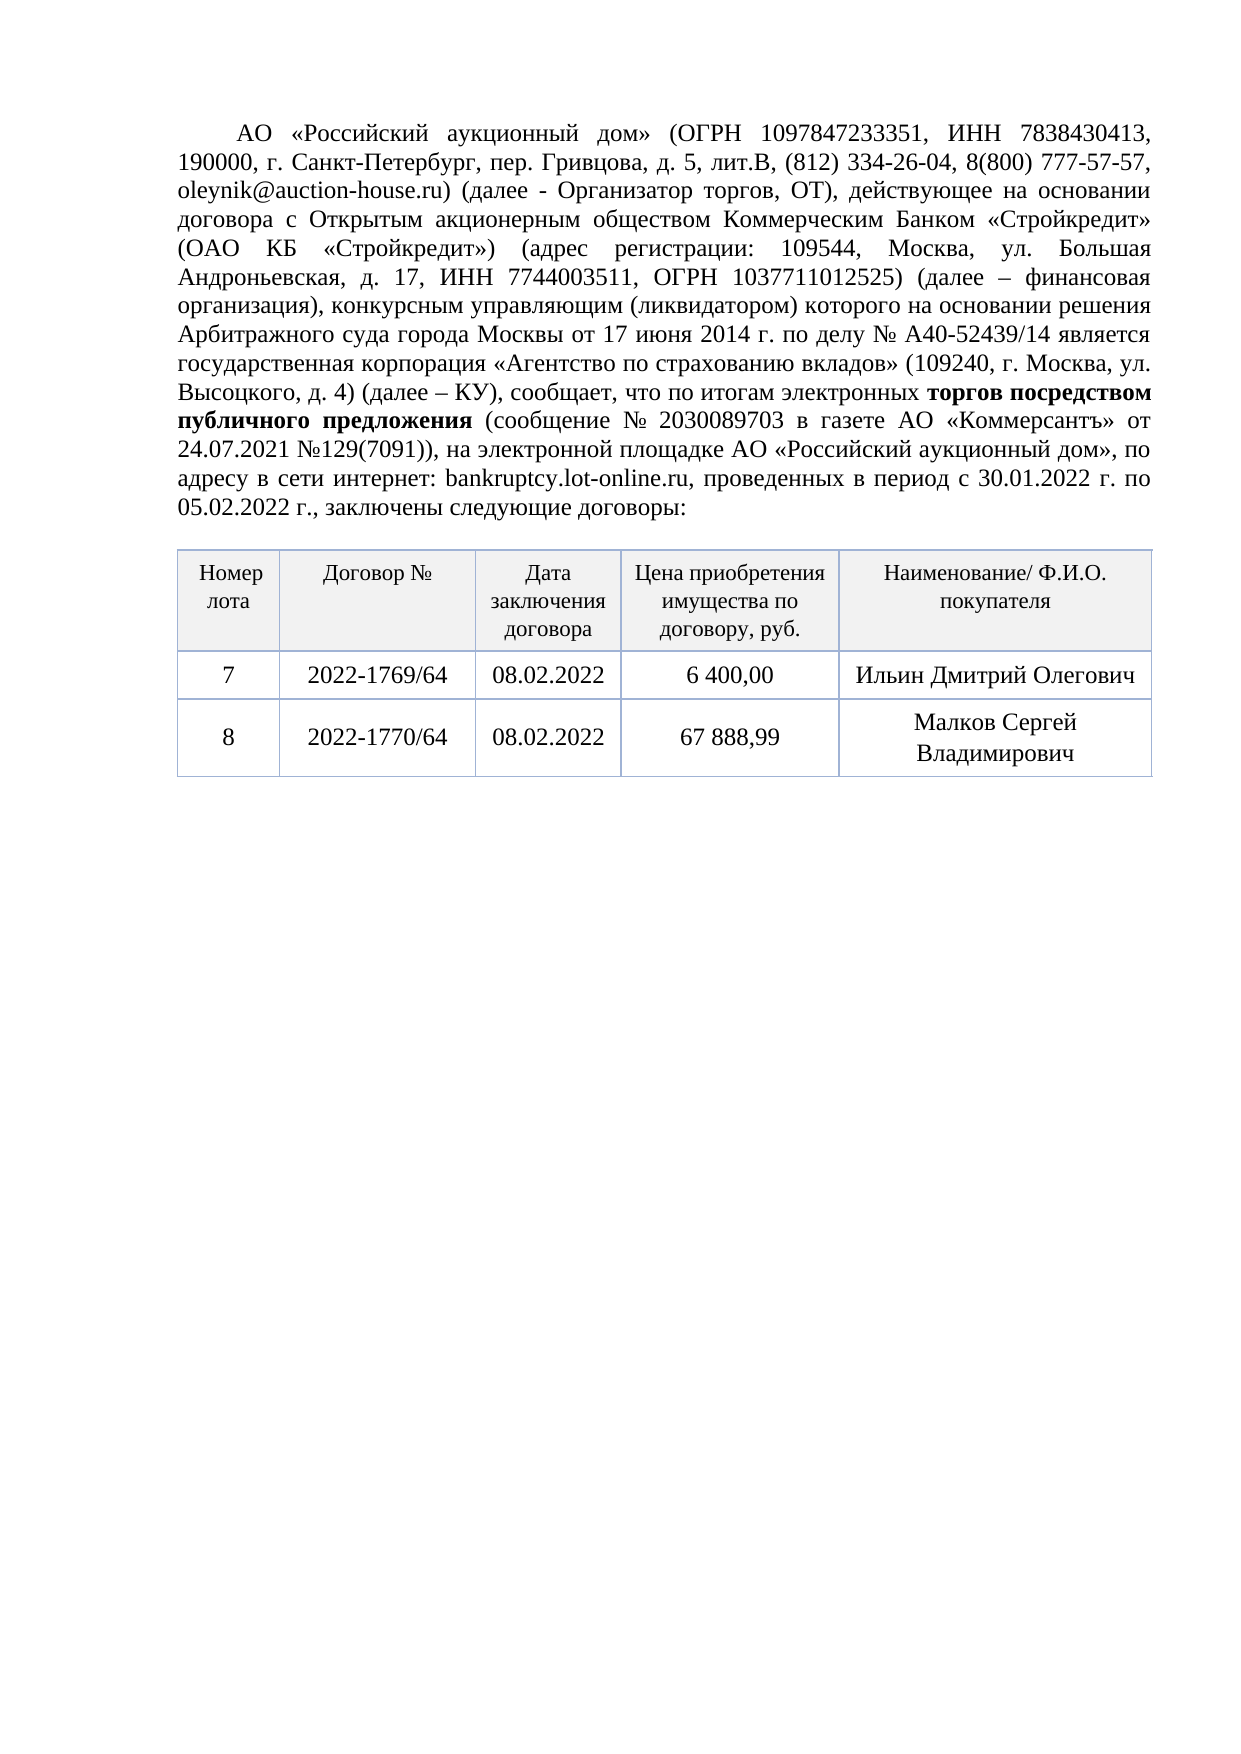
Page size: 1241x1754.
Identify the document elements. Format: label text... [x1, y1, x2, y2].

table_cell 2022-1770/64 [280, 700, 475, 776]
table_cell 7 [178, 652, 279, 698]
table_cell 8 [178, 700, 279, 776]
table_cell Малков Сергей Владимирович [840, 700, 1151, 776]
table_cell 08.02.2022 [476, 652, 620, 698]
table_header Договор № [280, 551, 475, 650]
table_cell 2022-1769/64 [280, 652, 475, 698]
text АО «Российский аукционный дом» (ОГРН 1097847233351, ИНН 7838430413, 190000, г. Санкт-Петербург, пер. Гривцова, д. 5, лит.В, (812) 334-26-04, 8(800) 777-57-57, oleynik@auction-house.ru) (далее - Организатор торгов, ОТ), действующее на основании договора с Открытым акционерным обществом Коммерческим Банком «Стройкредит» (ОАО КБ «Стройкредит») (адрес регистрации: 109544, Москва, ул. Большая Андроньевская, д. 17, ИНН 7744003511, ОГРН 1037711012525) (далее – финансовая организация), конкурсным управляющим (ликвидатором) которого на основании решения Арбитражного суда города Москвы от 17 июня 2014 г. по делу № А40-52439/14 является государственная корпорация «Агентство по страхованию вкладов» (109240, г. Москва, ул. Высоцкого, д. 4) (далее – КУ), сообщает, что по итогам электронных торгов посредством публичного предложения (сообщение № 2030089703 в газете АО «Коммерсантъ» от 24.07.2021 №129(7091)), на электронной площадке АО «Российский аукционный дом», по адресу в сети интернет: bankruptcy.lot-online.ru, проведенных в период с 30.01.2022 г. по 05.02.2022 г., заключены следующие договоры: [177, 118, 1152, 521]
table_header Дата заключения договора [476, 551, 620, 650]
table_cell 6 400,00 [622, 652, 838, 698]
table_cell 67 888,99 [622, 700, 838, 776]
table_header Наименование/ Ф.И.О. покупателя [840, 551, 1151, 650]
table_cell 08.02.2022 [476, 700, 620, 776]
table_cell Ильин Дмитрий Олегович [840, 652, 1151, 698]
table_header Цена приобретения имущества по договору, руб. [622, 551, 838, 650]
table_header Номер лота [178, 551, 279, 650]
